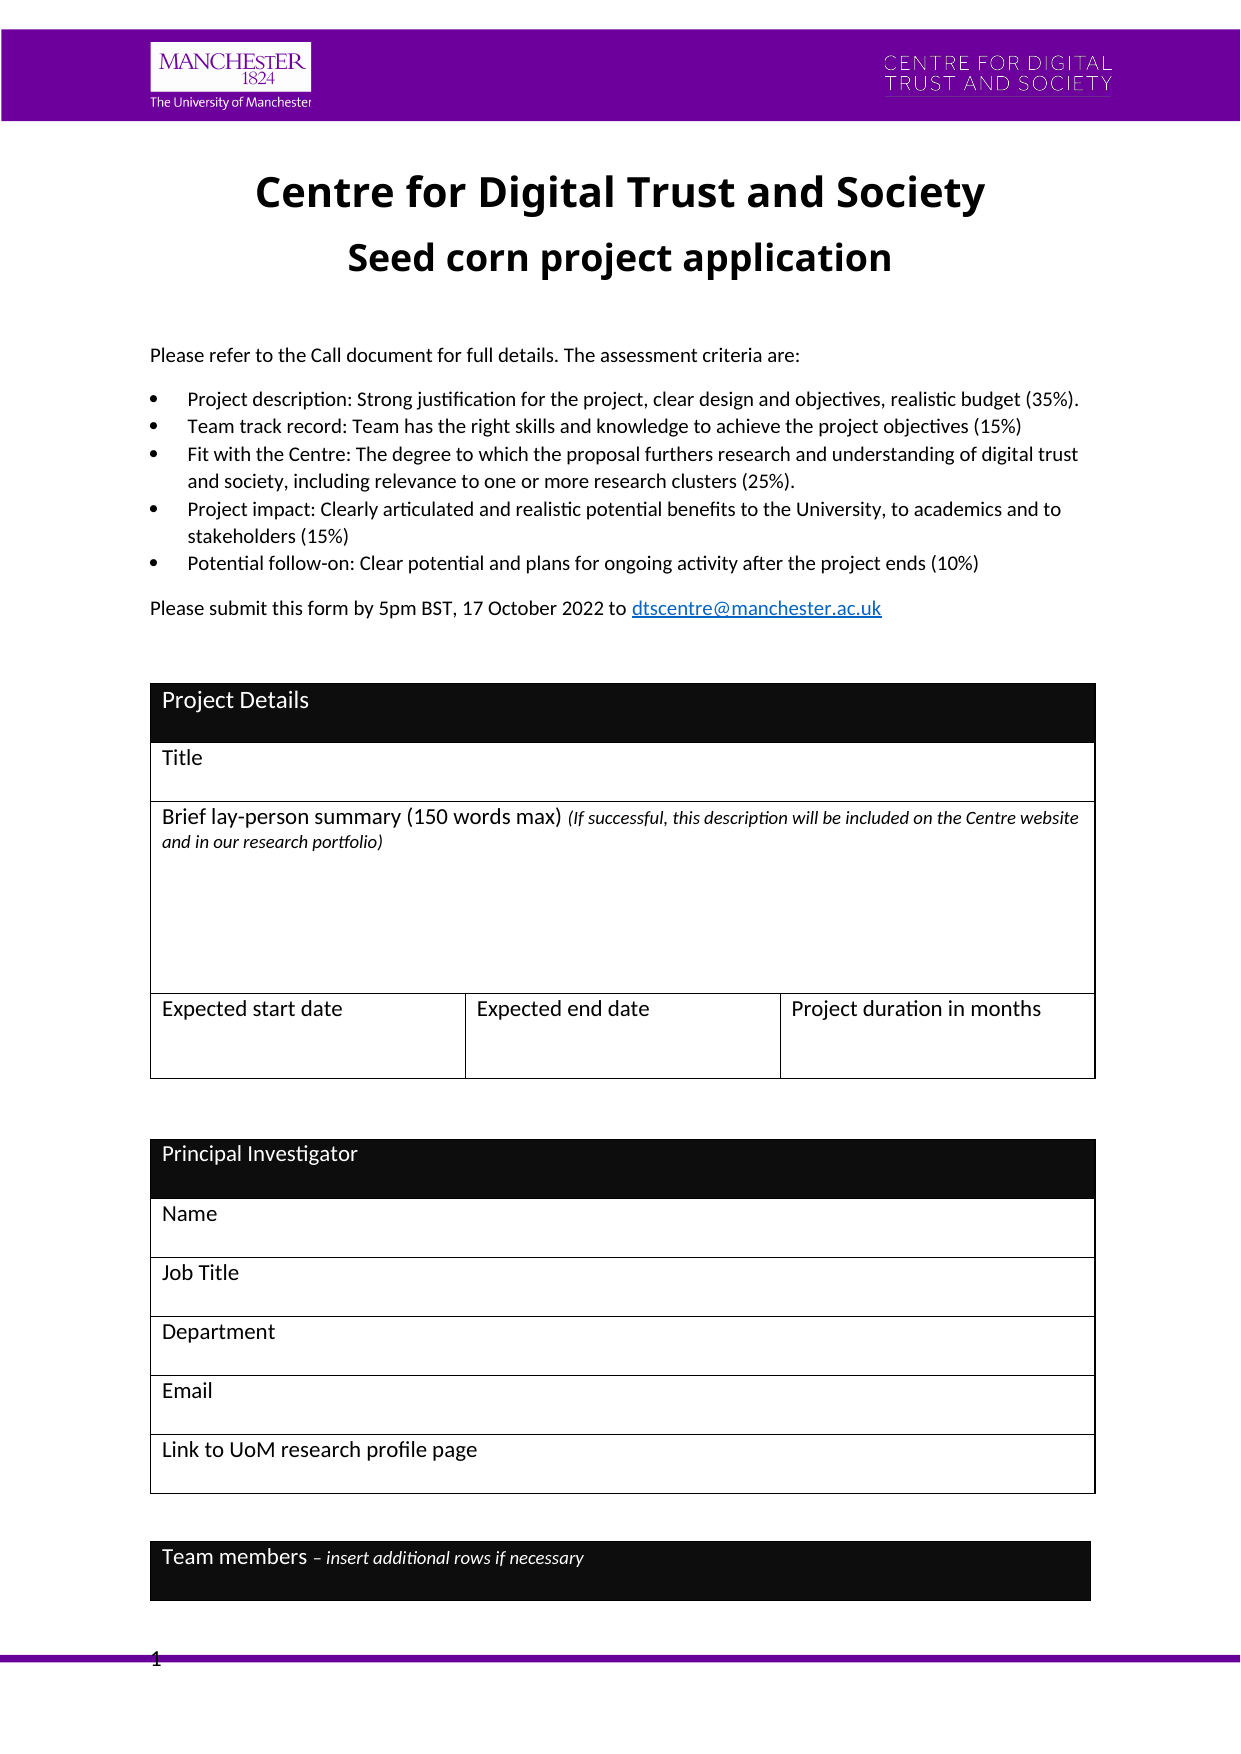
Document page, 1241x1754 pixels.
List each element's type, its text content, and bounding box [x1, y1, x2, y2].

text Please submit this form by 5pm BST, 17 October 2022 to dtscentre@manchester.ac.uk [150, 595, 1090, 620]
table_cell Title [151, 743, 1094, 801]
table_cell Brief lay-person summary (150 words max) (If successful, this description will be included on the Centre website and in our research portfolio) [151, 802, 1094, 993]
table_cell Project duration in months [781, 994, 1094, 1078]
table_header Team members – insert additional rows if necessary [151, 1542, 1090, 1600]
list Team track record: Team has the right skills and knowledge to achieve the project objectives (15%) [150, 414, 1090, 439]
picture [150, 42, 312, 110]
list Fit with the Centre: The degree to which the proposal furthers research and understanding of digital trust and society, including relevance to one or more research clusters (25%). [150, 441, 1090, 494]
picture [885, 55, 1112, 97]
table_header Principal Investigator [151, 1140, 1094, 1198]
table_cell Expected end date [466, 994, 780, 1078]
subtitle Seed corn project application [150, 232, 1090, 283]
table_cell Department [151, 1317, 1094, 1375]
table_cell Link to UoM research profile page [151, 1435, 1094, 1493]
table_cell Job Title [151, 1258, 1094, 1316]
table_cell Expected start date [151, 994, 465, 1078]
table_cell Name [151, 1199, 1094, 1257]
list Project impact: Clearly articulated and realistic potential benefits to the University, to academics and to stakeholders (15%) [150, 496, 1090, 549]
table_cell Email [151, 1376, 1094, 1434]
subtitle Centre for Digital Trust and Society [150, 162, 1090, 219]
text Please refer to the Call document for full details. The assessment criteria are: [150, 342, 1090, 368]
list Potential follow-on: Clear potential and plans for ongoing activity after the project ends (10%) [150, 551, 1090, 576]
table_header Project Details [151, 684, 1094, 742]
list Project description: Strong justification for the project, clear design and objectives, realistic budget (35%). [150, 386, 1090, 412]
